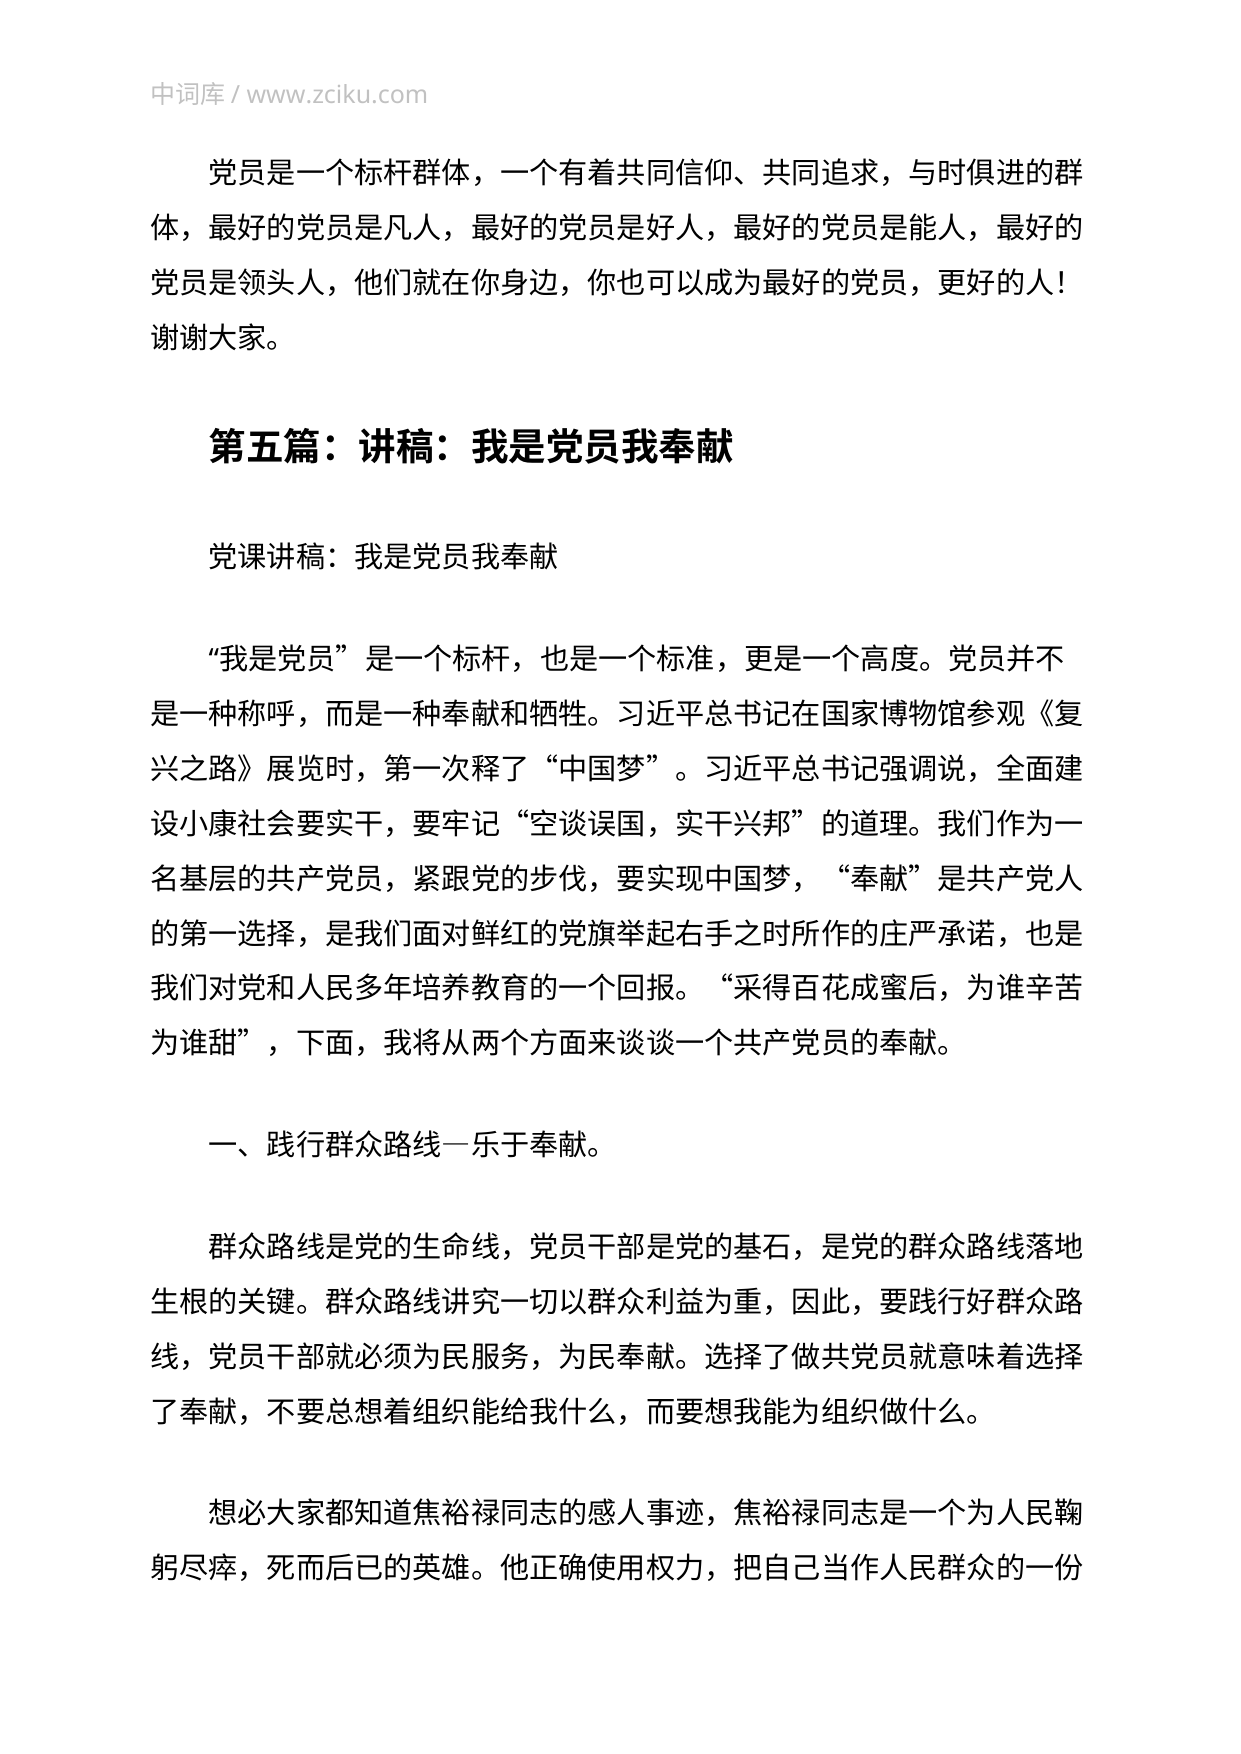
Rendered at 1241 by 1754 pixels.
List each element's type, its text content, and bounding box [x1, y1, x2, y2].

text 党员是一个标杆群体，一个有着共同信仰、共同追求，与时俱进的群体，最好的党员是凡人，最好的党员是好人，最好的党员是能人，最好的党员是领头人，他们就在你身边，你也可以成为最好的党员，更好的人！谢谢大家。 [150, 150, 1090, 357]
text “我是党员”是一个标杆，也是一个标准，更是一个高度。党员并不是一种称呼，而是一种奉献和牺牲。习近平总书记在国家博物馆参观《复兴之路》展览时，第一次释了“中国梦”。习近平总书记强调说，全面建设小康社会要实干，要牢记“空谈误国，实干兴邦”的道理。我们作为一名基层的共产党员，紧跟党的步伐，要实现中国梦，“奉献”是共产党人的第一选择，是我们面对鲜红的党旗举起右手之时所作的庄严承诺，也是我们对党和人民多年培养教育的一个回报。“采得百花成蜜后，为谁辛苦为谁甜”，下面，我将从两个方面来谈谈一个共产党员的奉献。 [150, 636, 1090, 1062]
text 群众路线是党的生命线，党员干部是党的基石，是党的群众路线落地生根的关键。群众路线讲究一切以群众利益为重，因此，要践行好群众路线，党员干部就必须为民服务，为民奉献。选择了做共党员就意味着选择了奉献，不要总想着组织能给我什么，而要想我能为组织做什么。 [150, 1223, 1090, 1431]
text 一、践行群众路线—乐于奉献。 [150, 1122, 1090, 1164]
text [150, 1490, 1090, 1587]
text 党课讲稿：我是党员我奉献 [150, 534, 1090, 576]
text 第五篇：讲稿：我是党员我奉献 [150, 416, 1090, 471]
